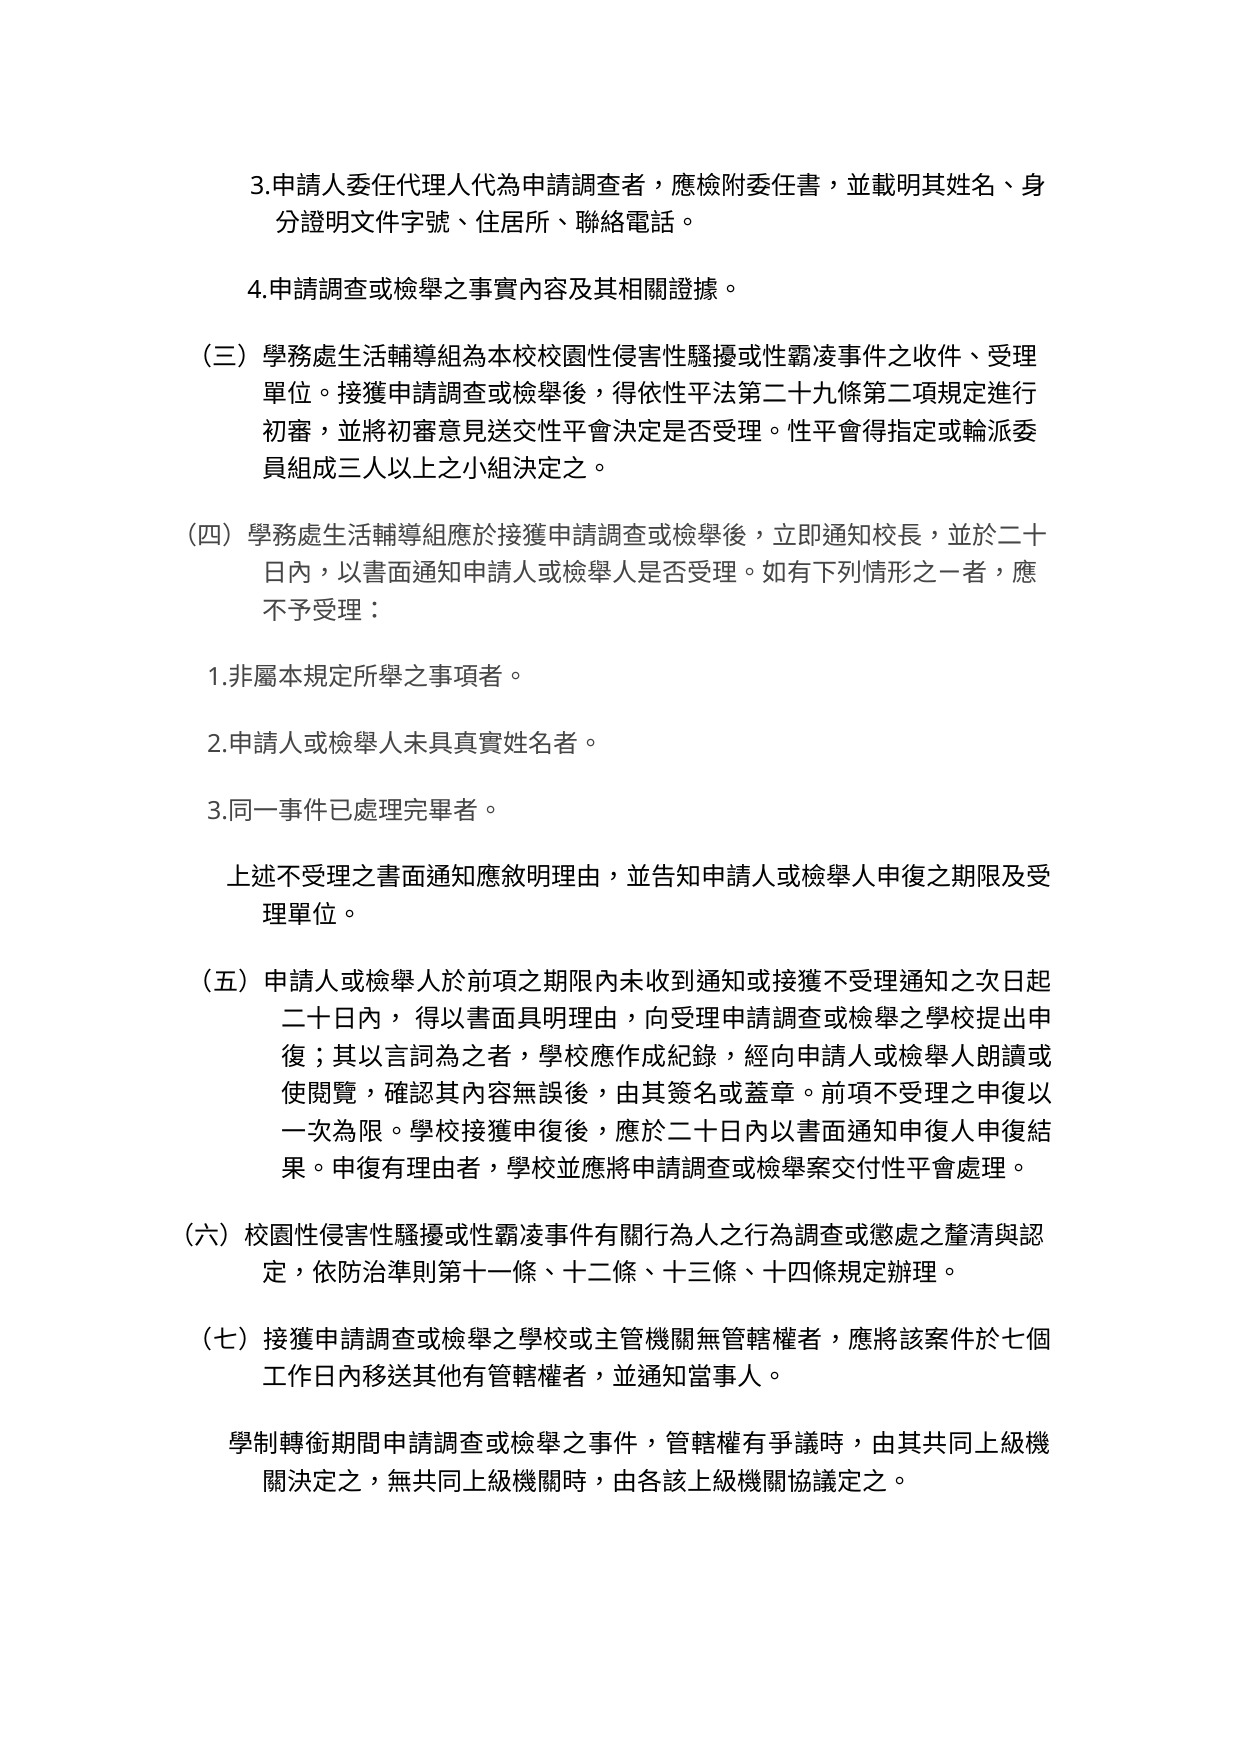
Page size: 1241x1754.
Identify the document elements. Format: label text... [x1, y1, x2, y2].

text 學制轉銜期間申請調查或檢舉之事件，管轄權有爭議時，由其共同上級機關決定之，無共同上級機關時，由各該上級機關協議定之。 [196, 1423, 1053, 1498]
text 3.同一事件已處理完畢者。 [187, 789, 1053, 827]
text 4.申請調查或檢舉之事實內容及其相關證據。 [222, 269, 1053, 306]
text 2.申請人或檢舉人未具真實姓名者。 [187, 723, 1053, 760]
text 3.申請人委任代理人代為申請調查者，應檢附委任書，並載明其姓名、身分證明文件字號、住居所、聯絡電話。 [250, 164, 1053, 239]
text 上述不受理之書面通知應敘明理由，並告知申請人或檢舉人申復之期限及受理單位。 [187, 856, 1053, 931]
text 1.非屬本規定所舉之事項者。 [187, 656, 1053, 694]
text （三）學務處生活輔導組為本校校園性侵害性騷擾或性霸凌事件之收件、受理單位。接獲申請調查或檢舉後，得依性平法第二十九條第二項規定進行初審，並將初審意見送交性平會決定是否受理。性平會得指定或輪派委員組成三人以上之小組決定之。 [187, 335, 1053, 485]
text （六）校園性侵害性騷擾或性霸凌事件有關行為人之行為調查或懲處之釐清與認定，依防治準則第十一條、十二條、十三條、十四條規定辦理。 [150, 1214, 1053, 1289]
text （五）申請人或檢舉人於前項之期限內未收到通知或接獲不受理通知之次日起二十日內， 得以書面具明理由，向受理申請調查或檢舉之學校提出申復；其以言詞為之者，學校應作成紀錄，經向申請人或檢舉人朗讀或使閱覽，確認其內容無誤後，由其簽名或蓋章。前項不受理之申復以一次為限。學校接獲申復後，應於二十日內以書面通知申復人申復結果。申復有理由者，學校並應將申請調查或檢舉案交付性平會處理。 [187, 960, 1053, 1185]
text （四）學務處生活輔導組應於接獲申請調查或檢舉後，立即通知校長，並於二十日內，以書面通知申請人或檢舉人是否受理。如有下列情形之ㄧ者，應不予受理： [153, 514, 1053, 627]
text （七）接獲申請調查或檢舉之學校或主管機關無管轄權者，應將該案件於七個工作日內移送其他有管轄權者，並通知當事人。 [187, 1319, 1053, 1394]
